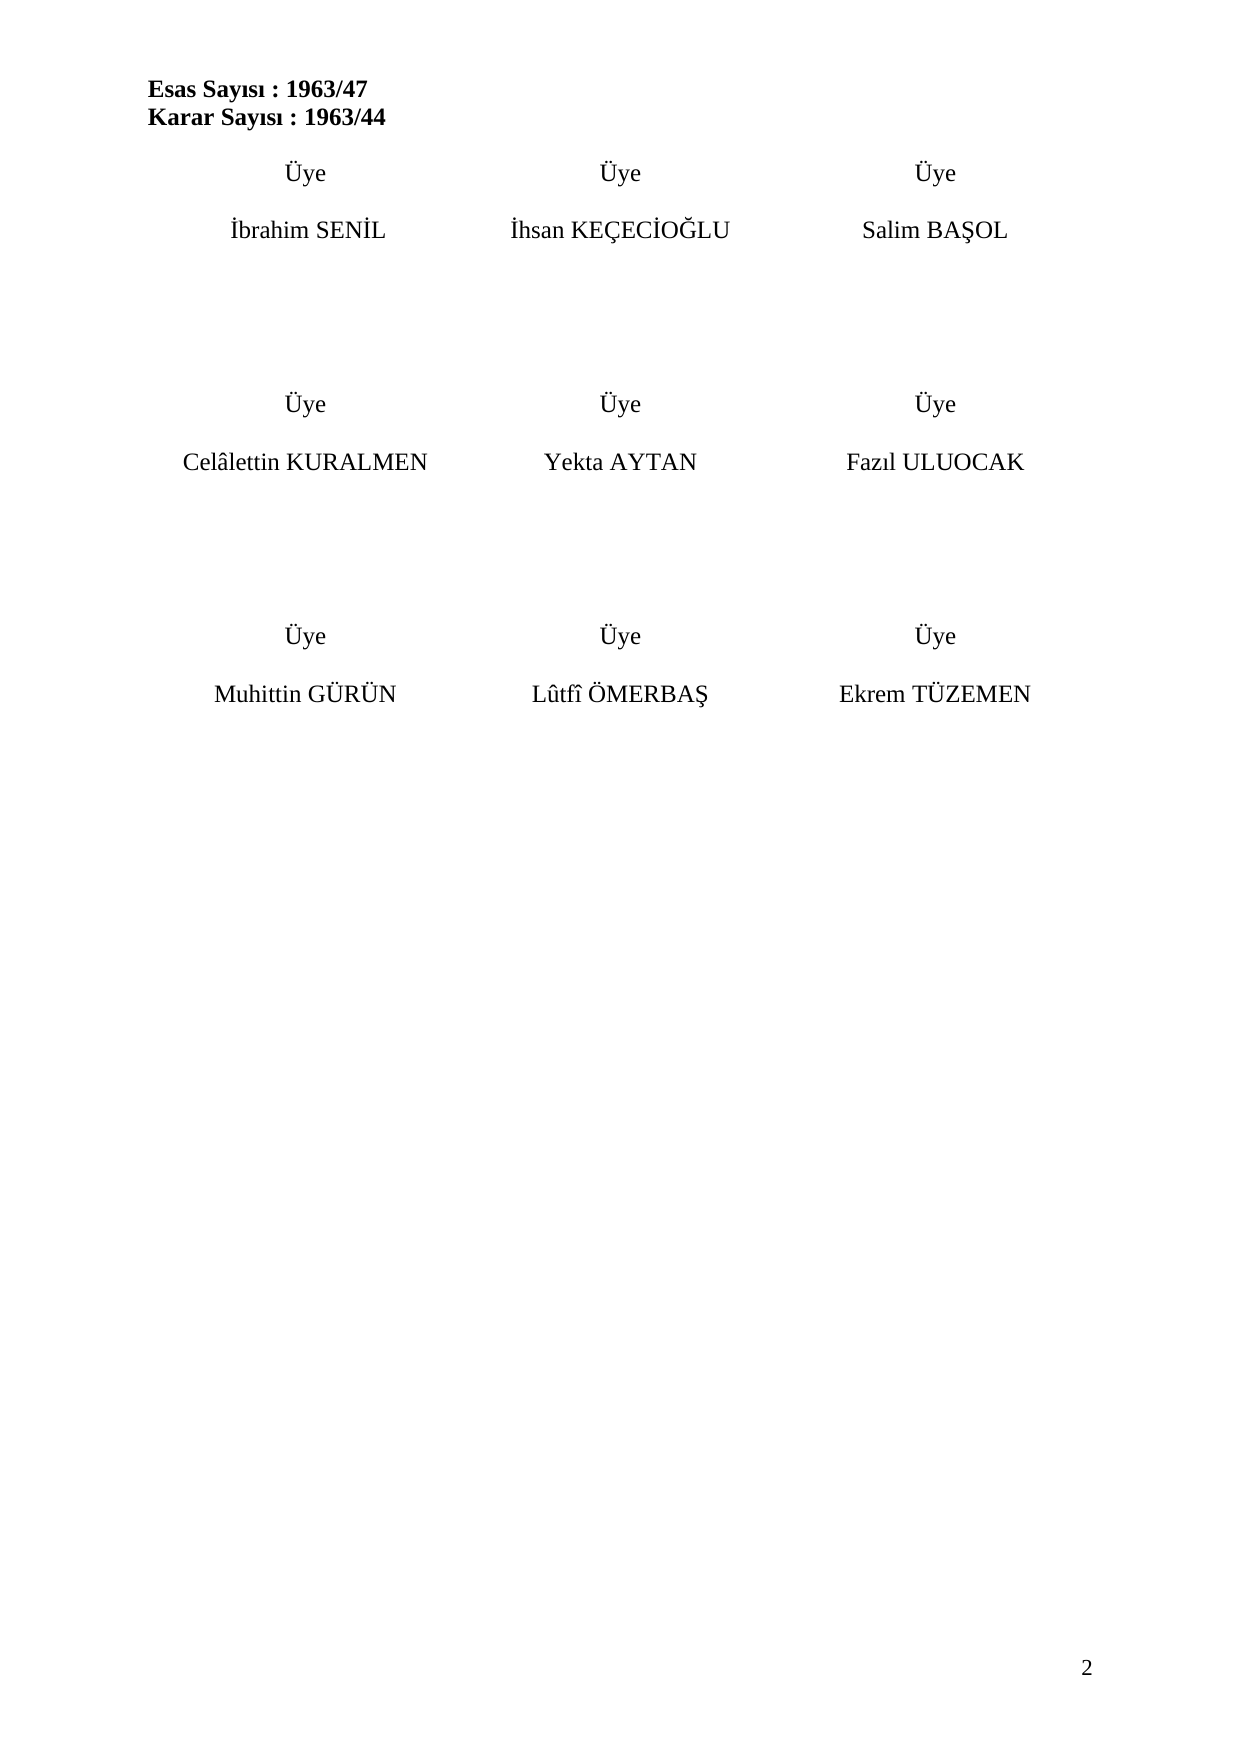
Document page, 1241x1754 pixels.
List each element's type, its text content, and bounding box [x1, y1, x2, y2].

table_header Üye İbrahim SENİL [148, 158, 463, 244]
table_header Üye Lûtfî ÖMERBAŞ [463, 621, 778, 708]
table_header Üye Yekta AYTAN [463, 389, 778, 476]
table_header Üye Muhittin GÜRÜN [148, 621, 463, 708]
table_header Üye Celâlettin KURALMEN [148, 389, 463, 476]
table_header Üye Salim BAŞOL [778, 158, 1093, 244]
table_header Üye İhsan KEÇECİOĞLU [463, 158, 778, 244]
table_header Üye Fazıl ULUOCAK [778, 389, 1093, 476]
table_header Üye Ekrem TÜZEMEN [778, 621, 1093, 708]
